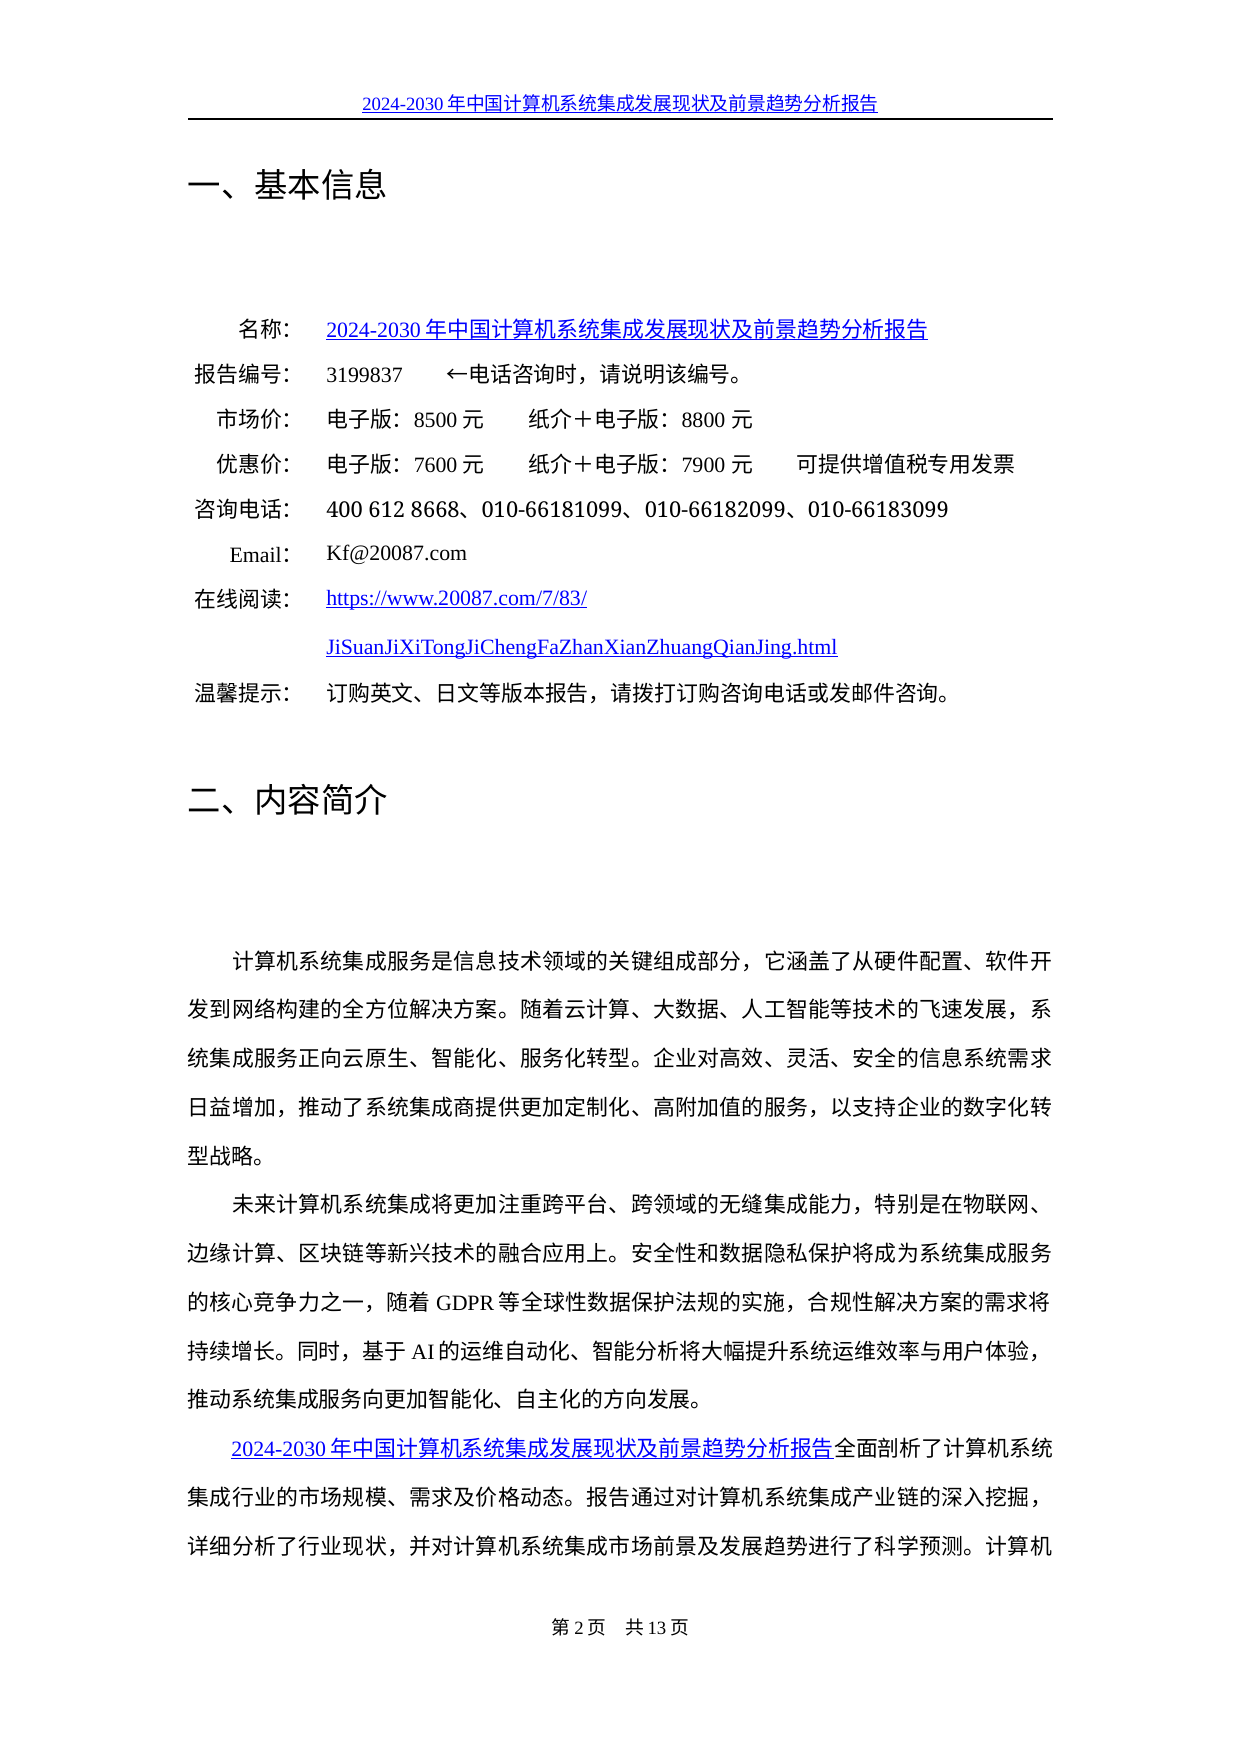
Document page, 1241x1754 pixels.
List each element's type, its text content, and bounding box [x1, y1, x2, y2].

table_cell 电子版：7600 元 纸介＋电子版：7900 元 可提供增值税专用发票 [315, 447, 1073, 492]
title 一、基本信息 [187, 150, 1053, 215]
table_header 名称： [167, 312, 315, 357]
table_cell 在线阅读： [167, 582, 315, 675]
table_cell 咨询电话： [167, 492, 315, 537]
table_header 2024-2030年中国计算机系统集成发展现状及前景趋势分析报告 [315, 312, 1073, 357]
table_cell Kf@20087.com [315, 537, 1073, 582]
table_cell Email： [167, 537, 315, 582]
table_cell 400 612 8668、010-66181099、010-66182099、010-66183099 [315, 492, 1073, 537]
table_cell 订购英文、日文等版本报告，请拨打订购咨询电话或发邮件咨询。 [315, 675, 1073, 720]
title 二、内容简介 [187, 766, 1053, 831]
table_cell [315, 582, 1073, 675]
table_cell 3199837 ←电话咨询时，请说明该编号。 [315, 357, 1073, 402]
table_cell 优惠价： [167, 447, 315, 492]
table_cell 电子版：8500 元 纸介＋电子版：8800 元 [315, 402, 1073, 447]
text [187, 943, 1053, 1561]
table_cell 市场价： [167, 402, 315, 447]
table_cell 报告编号： [167, 357, 315, 402]
table_cell 温馨提示： [167, 675, 315, 720]
